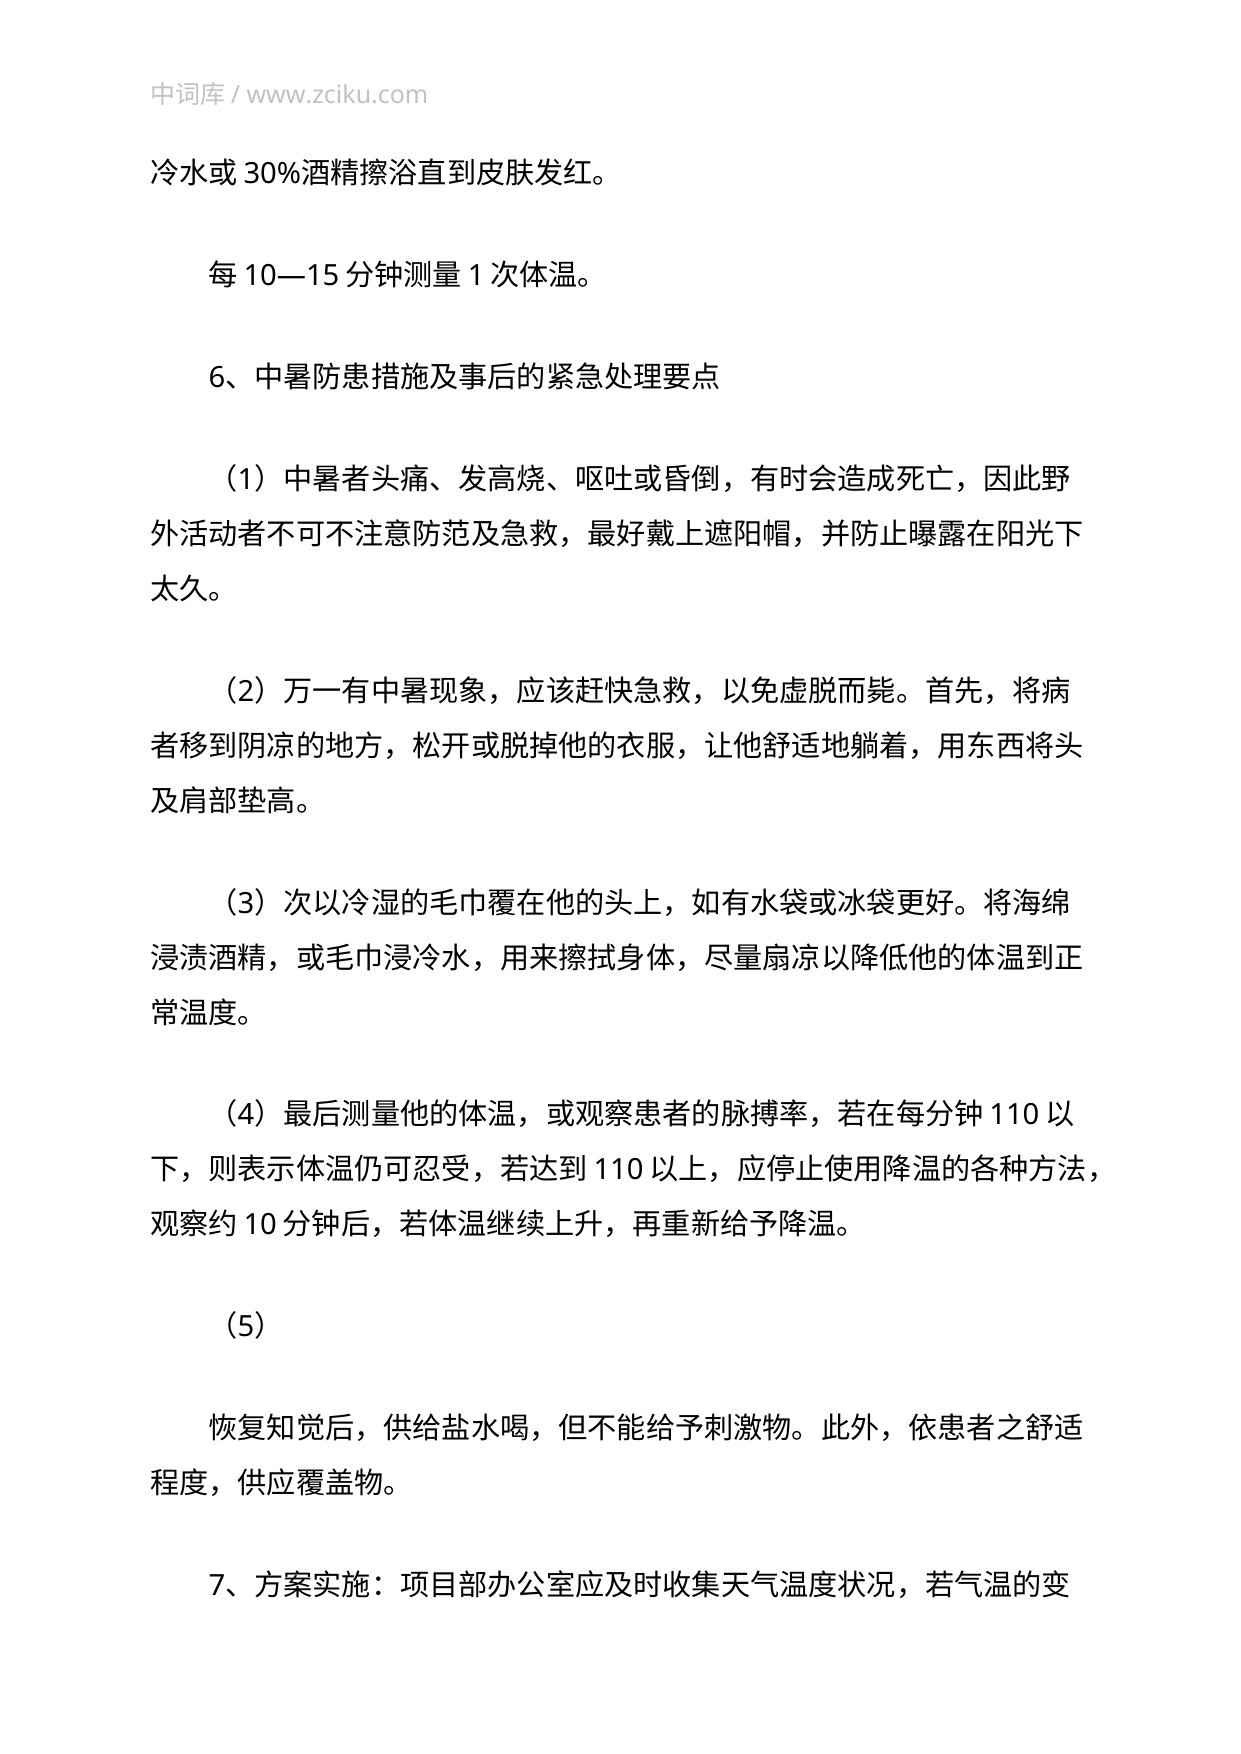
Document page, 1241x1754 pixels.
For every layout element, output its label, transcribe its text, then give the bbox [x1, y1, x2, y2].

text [150, 150, 1090, 192]
text （4）最后测量他的体温，或观察患者的脉搏率，若在每分钟110以下，则表示体温仍可忍受，若达到110以上，应停止使用降温的各种方法，观察约10分钟后，若体温继续上升，再重新给予降温。 [150, 1091, 1090, 1243]
text （2）万一有中暑现象，应该赶快急救，以免虚脱而毙。首先，将病者移到阴凉的地方，松开或脱掉他的衣服，让他舒适地躺着，用东西将头及肩部垫高。 [150, 668, 1090, 820]
text 恢复知觉后，供给盐水喝，但不能给予刺激物。此外，依患者之舒适程度，供应覆盖物。 [150, 1405, 1090, 1502]
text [150, 1562, 1090, 1604]
text （1）中暑者头痛、发高烧、呕吐或昏倒，有时会造成死亡，因此野外活动者不可不注意防范及急救，最好戴上遮阳帽，并防止曝露在阳光下太久。 [150, 456, 1090, 608]
text 6、中暑防患措施及事后的紧急处理要点 [150, 354, 1090, 396]
text （3）次以冷湿的毛巾覆在他的头上，如有水袋或冰袋更好。将海绵浸渍酒精，或毛巾浸冷水，用来擦拭身体，尽量扇凉以降低他的体温到正常温度。 [150, 879, 1090, 1031]
text （5） [150, 1303, 1090, 1345]
text 每10—15分钟测量1次体温。 [150, 252, 1090, 294]
